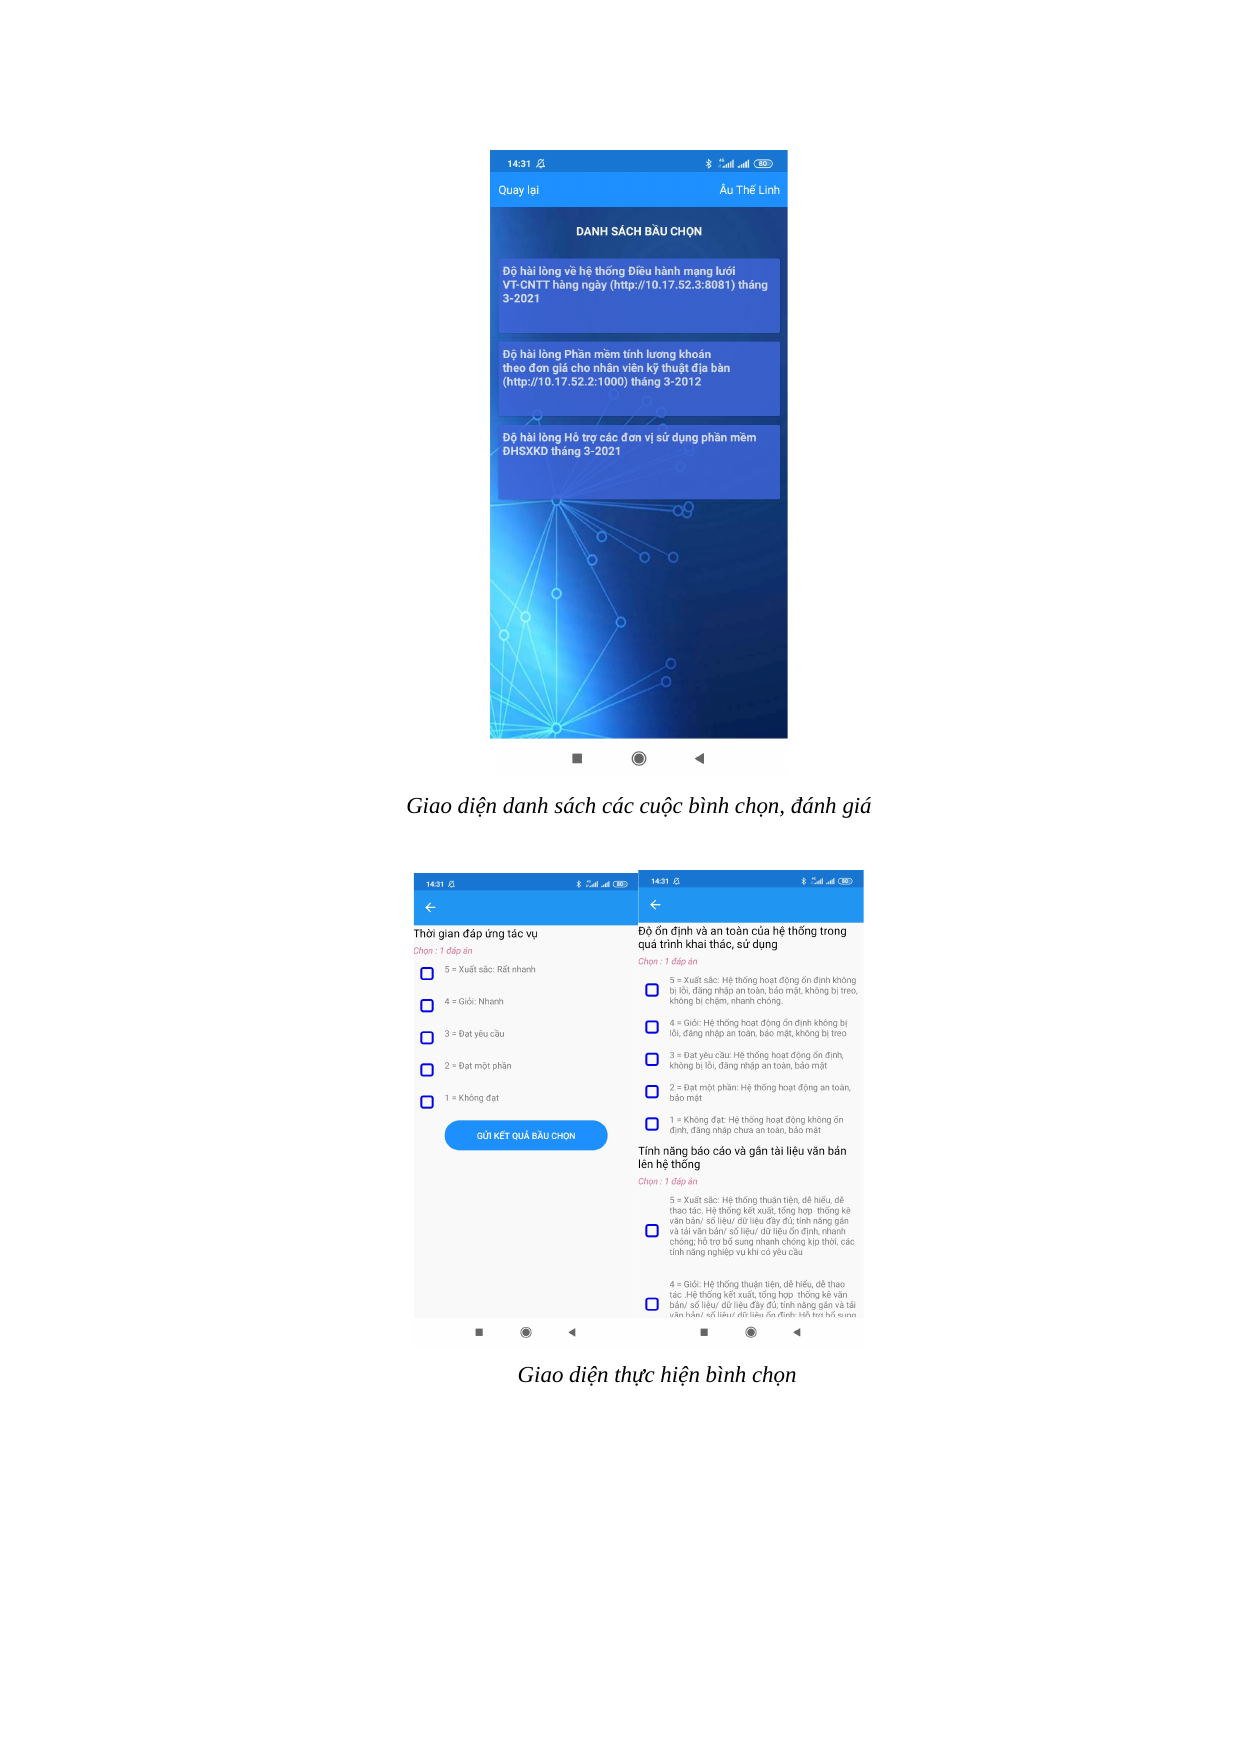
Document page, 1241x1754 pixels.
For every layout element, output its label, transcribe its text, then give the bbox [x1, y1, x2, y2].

picture [490, 150, 788, 778]
text Giao diện danh sách các cuộc bình chọn, đánh giá [187, 792, 1090, 818]
list Giao diện thực hiện bình chọn [194, 1361, 1090, 1387]
picture [413, 870, 864, 1347]
